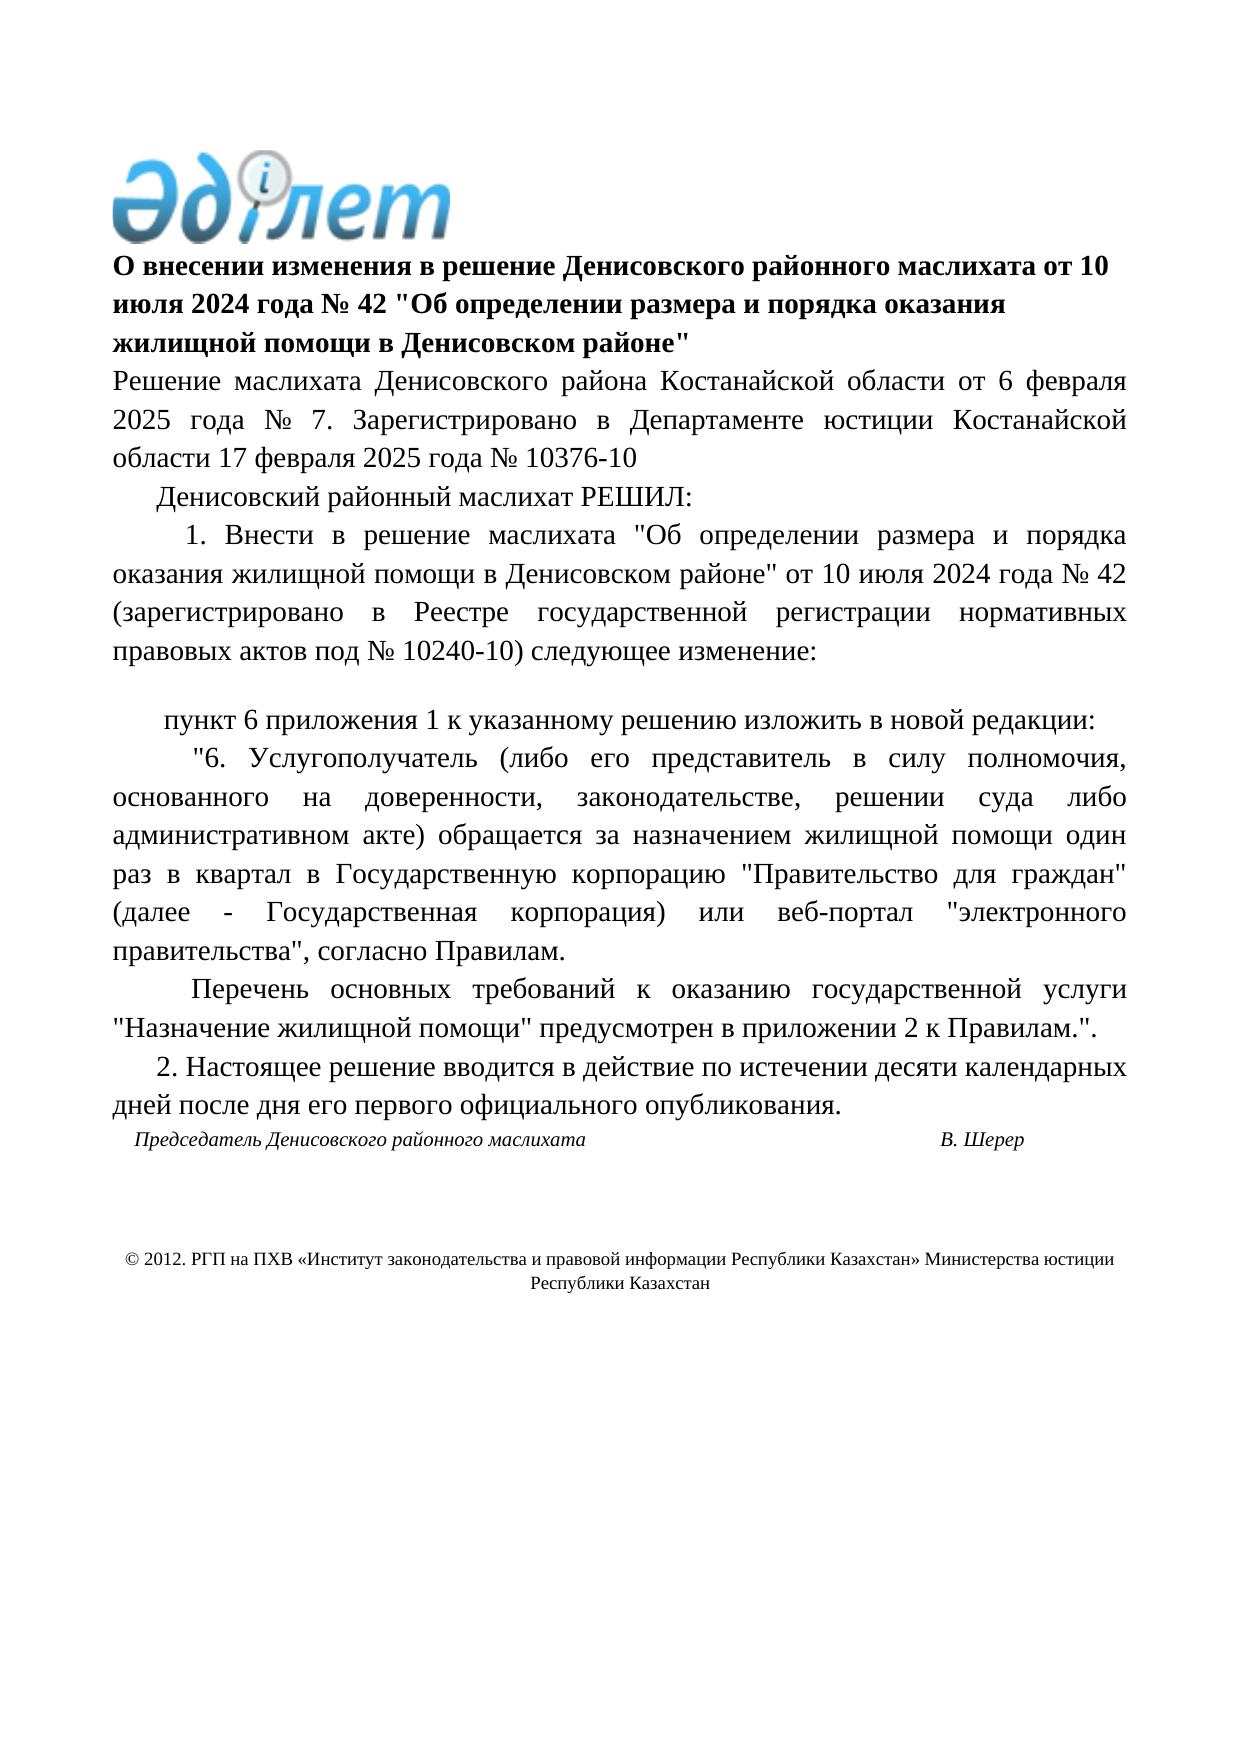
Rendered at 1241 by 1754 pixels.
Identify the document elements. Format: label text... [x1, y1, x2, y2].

text 2. Настоящее решение вводится в действие по истечении десяти календарных дней после дня его первого официального опубликования. [112, 1049, 1128, 1121]
text Денисовский районный маслихат РЕШИЛ: [112, 479, 1128, 512]
text Решение маслихата Денисовского района Костанайской области от 6 февраля 2025 года № 7. Зарегистрировано в Департаменте юстиции Костанайской области 17 февраля 2025 года № 10376-10 [112, 363, 1128, 474]
text пункт 6 приложения 1 к указанному решению изложить в новой редакции: [112, 702, 1128, 735]
text 1. Внести в решение маслихата "Об определении размера и порядка оказания жилищной помощи в Денисовском районе" от 10 июля 2024 года № 42 (зарегистрировано в Реестре государственной регистрации нормативных правовых актов под № 10240-10) следующее изменение: [112, 517, 1128, 667]
text "6. Услугополучатель (либо его представитель в силу полномочия, основанного на доверенности, законодательстве, решении суда либо административном акте) обращается за назначением жилищной помощи один раз в квартал в Государственную корпорацию "Правительство для граждан" (далее - Государственная корпорация) или веб-портал "электронного правительства", согласно Правилам. [112, 740, 1128, 967]
table_header Председатель Денисовского районного маслихата [101, 1126, 939, 1157]
table_header В. Шерер [939, 1126, 1240, 1157]
text © 2012. РГП на ПХВ «Институт законодательства и правовой информации Республики Казахстан» Министерства юстиции Республики Казахстан [112, 1247, 1128, 1294]
text О внесении изменения в решение Денисовского районного маслихата от 10 июля 2024 года № 42 "Об определении размера и порядка оказания жилищной помощи в Денисовском районе" [112, 248, 1128, 358]
text Перечень основных требований к оказанию государственной услуги "Назначение жилищной помощи" предусмотрен в приложении 2 к Правилам.". [112, 972, 1128, 1044]
picture [112, 150, 451, 244]
